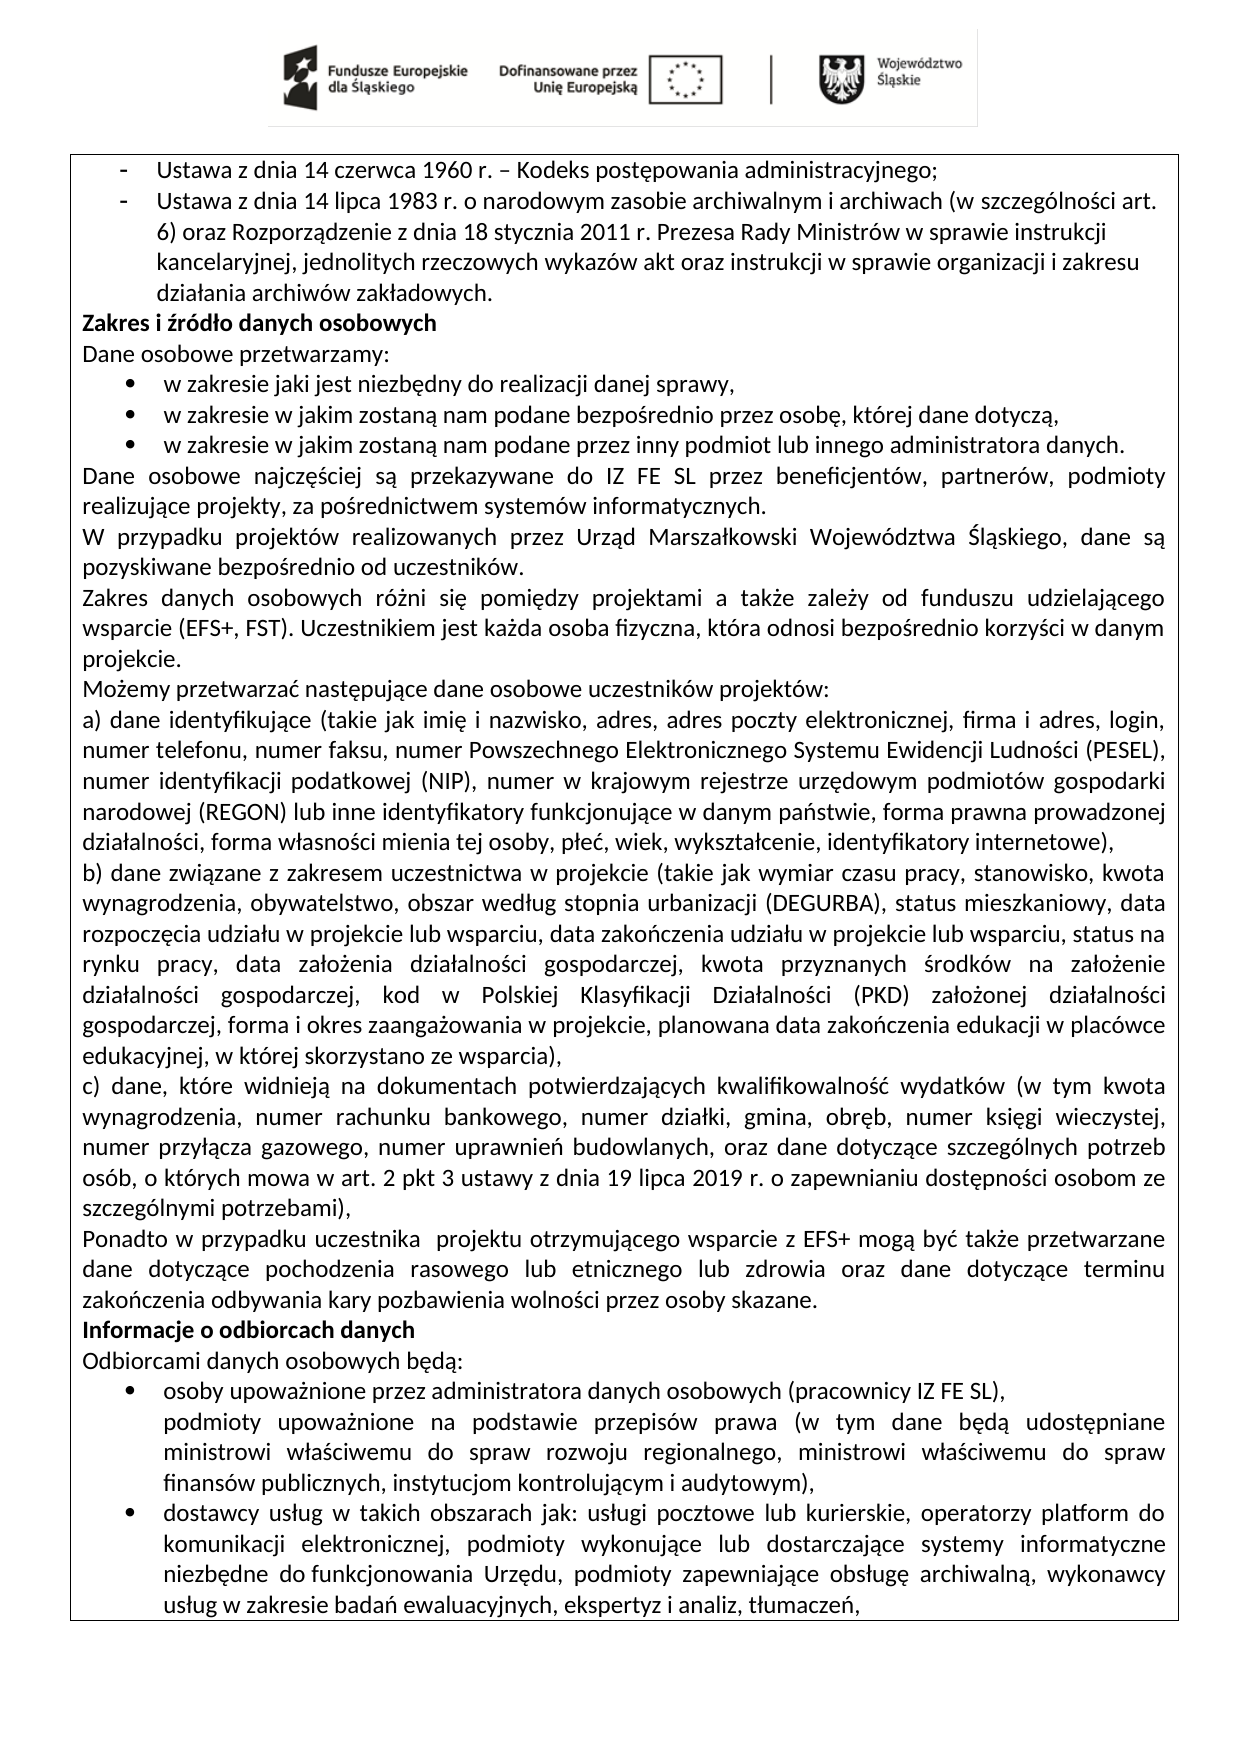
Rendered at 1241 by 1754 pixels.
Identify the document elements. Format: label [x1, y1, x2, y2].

picture [268, 29, 978, 128]
table_cell [71, 155, 1178, 1620]
